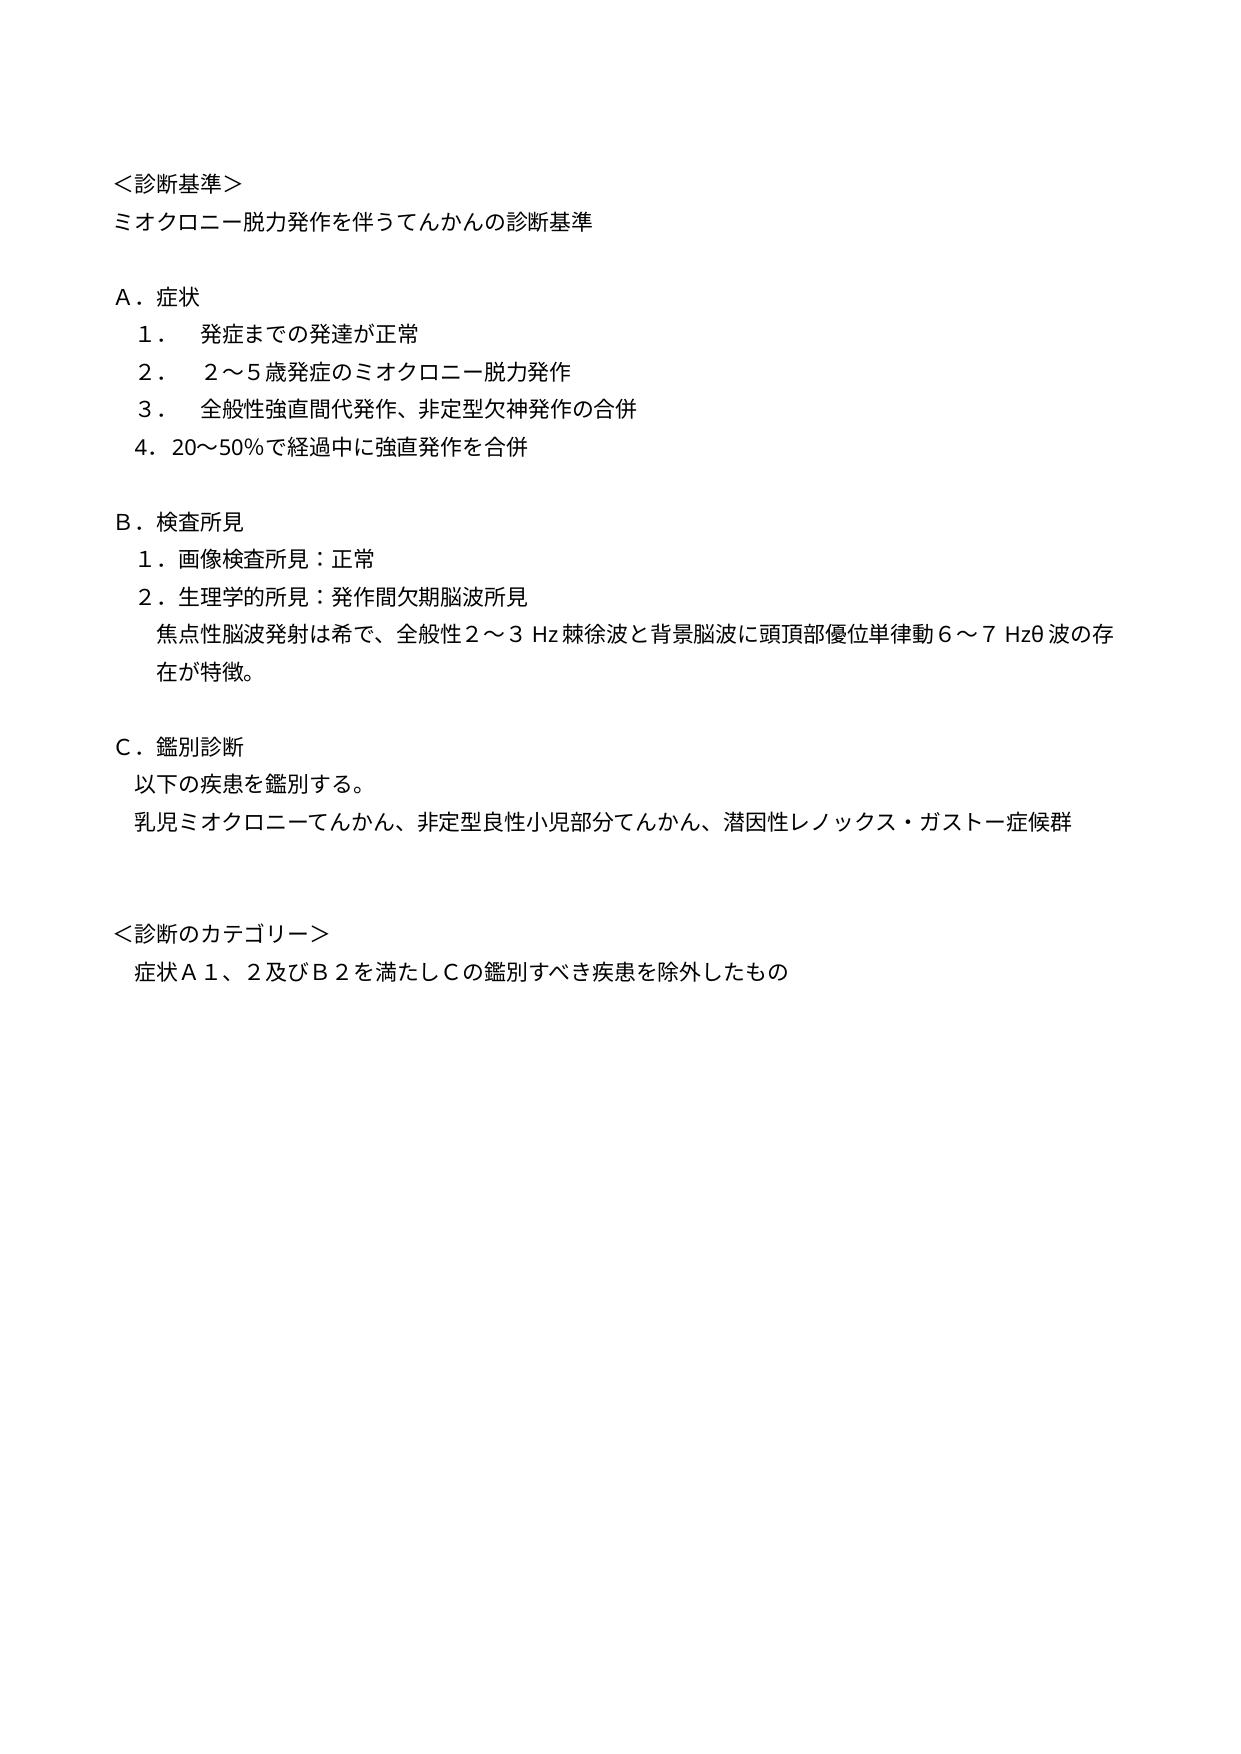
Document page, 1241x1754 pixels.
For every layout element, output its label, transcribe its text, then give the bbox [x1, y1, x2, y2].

text ２．生理学的所見：発作間欠期脳波所見 [112, 577, 1128, 614]
text Ａ．症状 [112, 277, 1128, 314]
text Ｂ．検査所見 [112, 502, 1128, 539]
list 発症までの発達が正常 [134, 314, 1128, 352]
list 全般性強直間代発作、非定型欠神発作の合併 [134, 389, 1128, 427]
text 以下の疾患を鑑別する。 [134, 764, 1128, 802]
text １．画像検査所見：正常 [112, 539, 1128, 577]
text ミオクロニー脱力発作を伴うてんかんの診断基準 [112, 202, 1128, 239]
text ＜診断のカテゴリー＞ [112, 914, 1128, 952]
text ＜診断基準＞ [112, 164, 1128, 202]
text 症状Ａ１、２及びＢ２を満たしＣの鑑別すべき疾患を除外したもの [112, 952, 1128, 989]
list 焦点性脳波発射は希で、全般性２～３Hz棘徐波と背景脳波に頭頂部優位単律動６～７Hzθ波の存在が特徴。 [156, 614, 1128, 689]
list 20～50％で経過中に強直発作を合併 [134, 427, 1128, 464]
list ２～５歳発症のミオクロニー脱力発作 [134, 352, 1128, 389]
text 乳児ミオクロニーてんかん、非定型良性小児部分てんかん、潜因性レノックス・ガストー症候群 [134, 802, 1128, 839]
text Ｃ．鑑別診断 [112, 727, 1128, 764]
